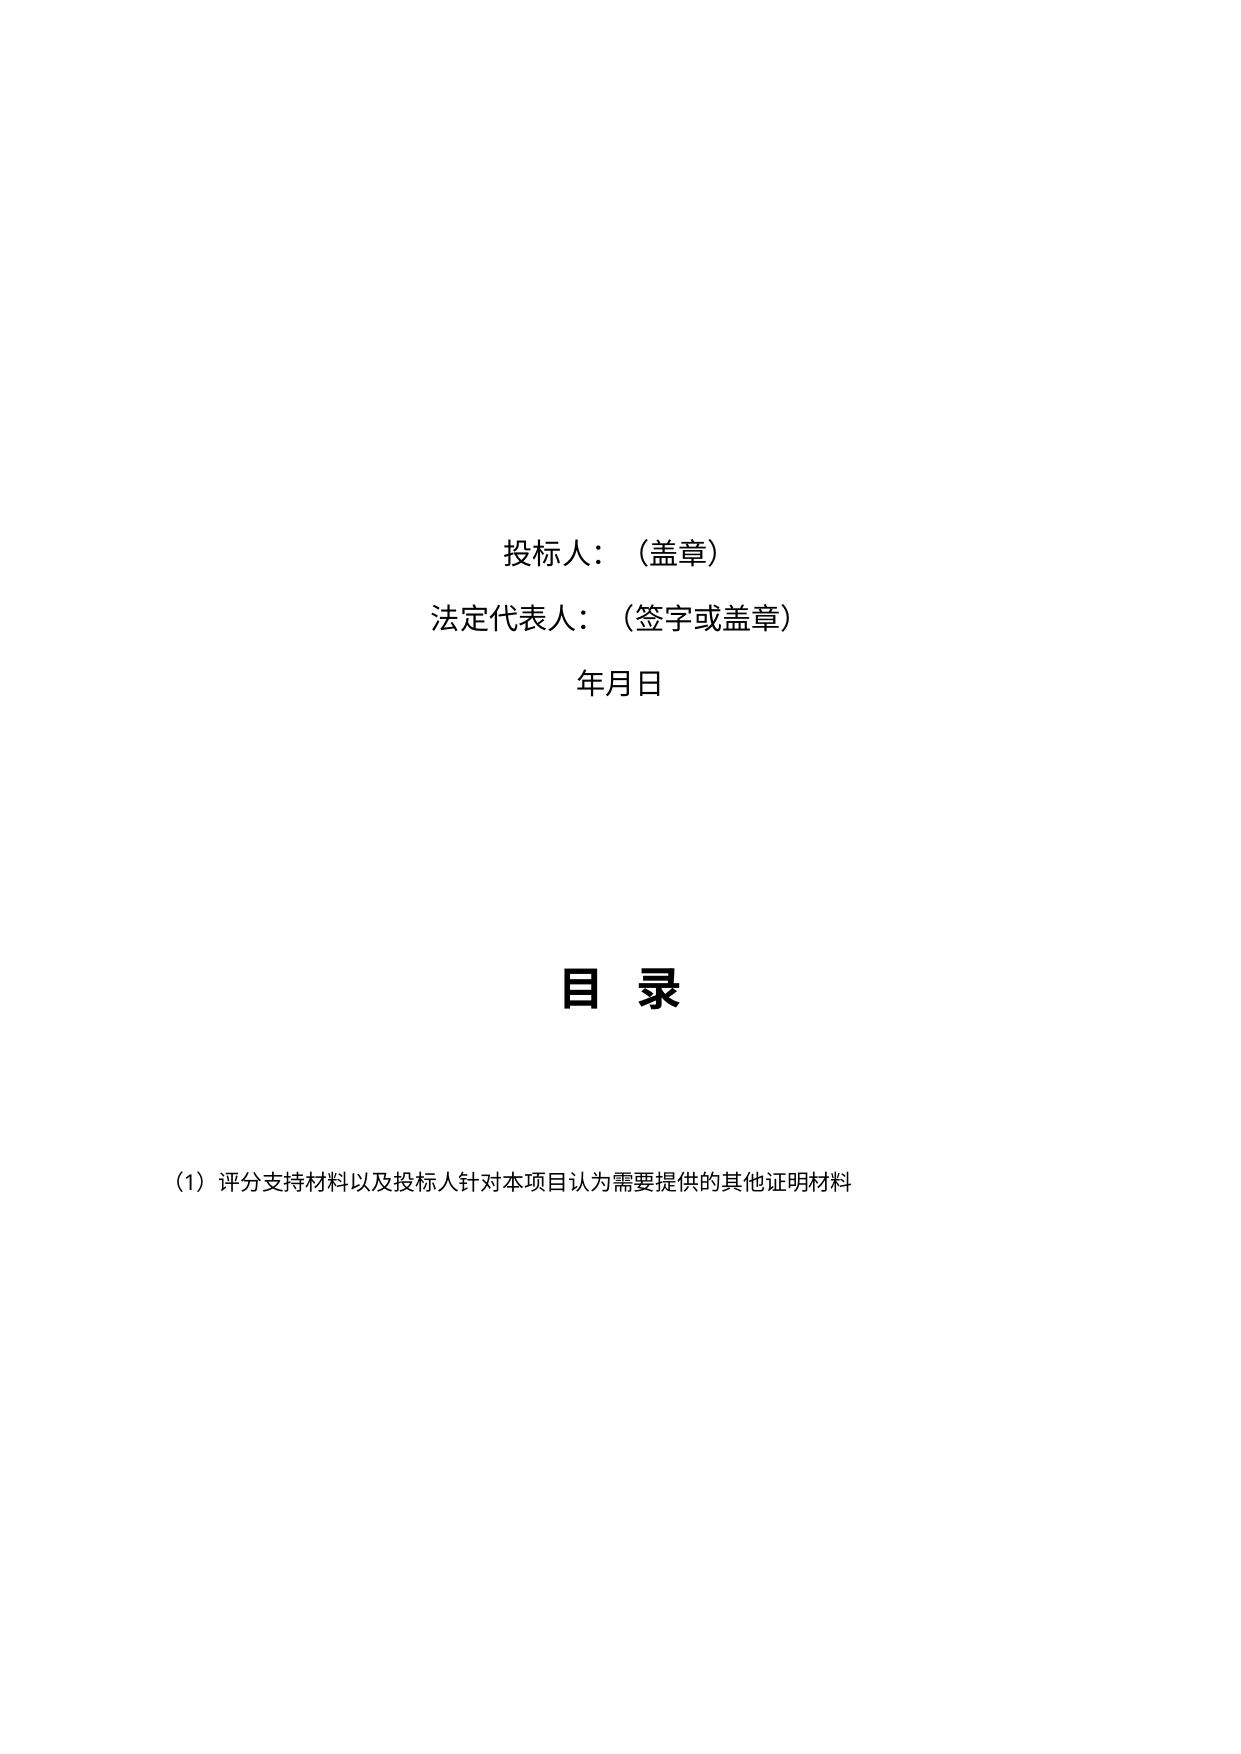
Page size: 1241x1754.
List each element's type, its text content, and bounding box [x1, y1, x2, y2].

list 评分支持材料以及投标人针对本项目认为需要提供的其他证明材料 [118, 1164, 1122, 1197]
text 法定代表人：（签字或盖章） [118, 584, 1122, 649]
text 投标人：（盖章） [118, 519, 1122, 584]
text 年月日 [118, 649, 1122, 714]
text 目 录 [118, 937, 1122, 1034]
